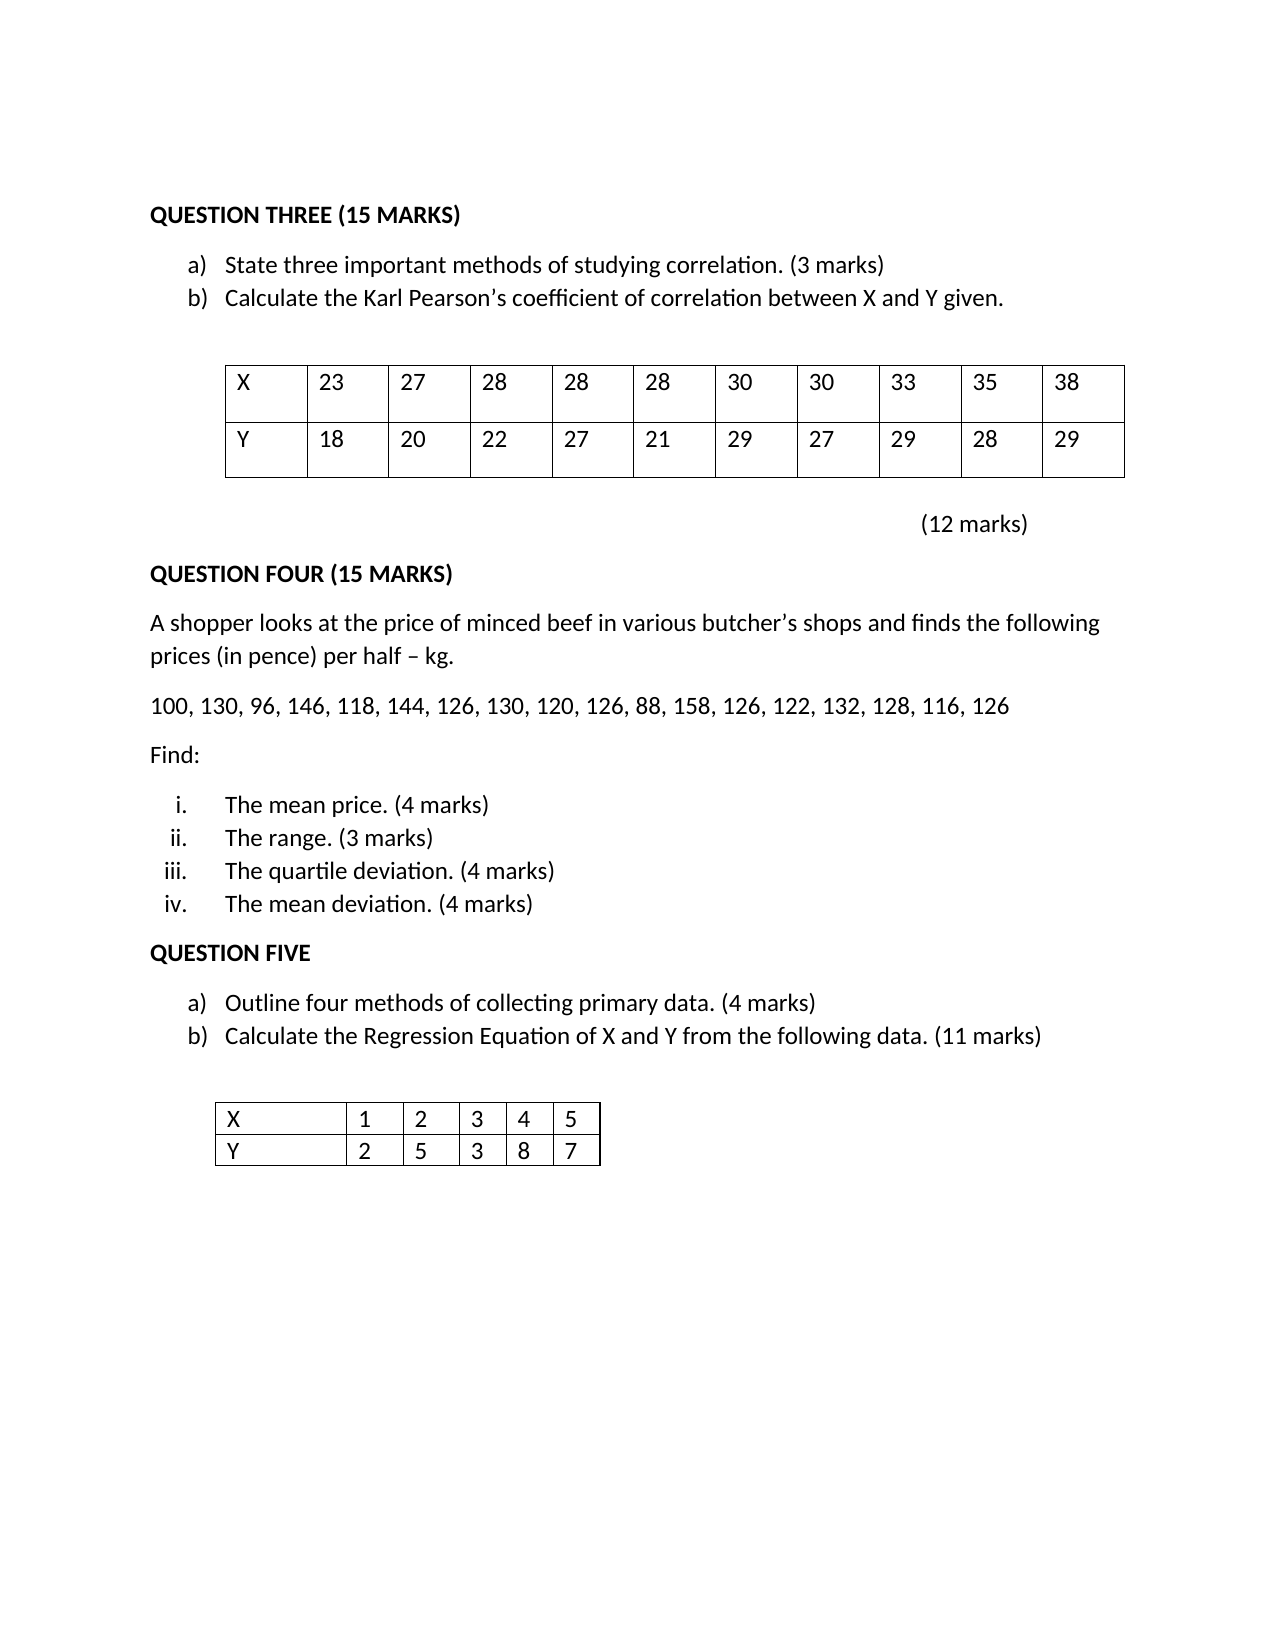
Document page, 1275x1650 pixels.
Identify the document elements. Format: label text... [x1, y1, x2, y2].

table_cell 18 [308, 423, 388, 477]
text Find: [150, 739, 1125, 770]
table_cell 29 [880, 423, 961, 477]
table_cell 27 [798, 423, 879, 477]
table_cell 8 [507, 1135, 553, 1165]
table_header 4 [507, 1103, 553, 1134]
text 100, 130, 96, 146, 118, 144, 126, 130, 120, 126, 88, 158, 126, 122, 132, 128, 116, 126 [150, 690, 1125, 720]
table_cell 29 [1043, 423, 1124, 477]
list Calculate the Karl Pearson’s coefficient of correlation between X and Y given. [187, 282, 1125, 313]
table_cell 2 [347, 1135, 403, 1165]
table_cell Y [226, 423, 307, 477]
table_header 23 [308, 366, 388, 422]
list (12 marks) [225, 508, 1125, 539]
table_header 33 [880, 366, 961, 422]
table_header X [216, 1103, 346, 1134]
table_cell 27 [553, 423, 633, 477]
text QUESTION FOUR (15 MARKS) [150, 558, 1125, 588]
table_header 2 [404, 1103, 459, 1134]
table_cell 21 [634, 423, 715, 477]
table_cell 29 [716, 423, 797, 477]
list The range. (3 marks) [187, 822, 1125, 852]
table_header X [226, 366, 307, 422]
list Calculate the Regression Equation of X and Y from the following data. (11 marks) [187, 1020, 1125, 1050]
table_header 1 [347, 1103, 403, 1134]
text QUESTION FIVE [150, 937, 1125, 968]
table_header 28 [634, 366, 715, 422]
table_cell 28 [962, 423, 1042, 477]
table_header 35 [962, 366, 1042, 422]
table_cell 20 [389, 423, 470, 477]
table_header 30 [798, 366, 879, 422]
table_cell Y [216, 1135, 346, 1165]
table_header 38 [1043, 366, 1124, 422]
table_header 30 [716, 366, 797, 422]
list Outline four methods of collecting primary data. (4 marks) [187, 987, 1125, 1017]
list The mean price. (4 marks) [187, 789, 1125, 819]
table_cell 22 [471, 423, 552, 477]
text A shopper looks at the price of minced beef in various butcher’s shops and finds the following prices (in pence) per half – kg. [150, 607, 1125, 671]
table_header 27 [389, 366, 470, 422]
table_header 28 [553, 366, 633, 422]
table_cell 5 [404, 1135, 459, 1165]
table_header 5 [554, 1103, 599, 1134]
list The quartile deviation. (4 marks) [187, 855, 1125, 885]
list The mean deviation. (4 marks) [187, 888, 1125, 918]
table_header 28 [471, 366, 552, 422]
table_cell 3 [460, 1135, 506, 1165]
text QUESTION THREE (15 MARKS) [150, 199, 1125, 230]
table_cell 7 [554, 1135, 599, 1165]
table_header 3 [460, 1103, 506, 1134]
list State three important methods of studying correlation. (3 marks) [187, 249, 1125, 280]
